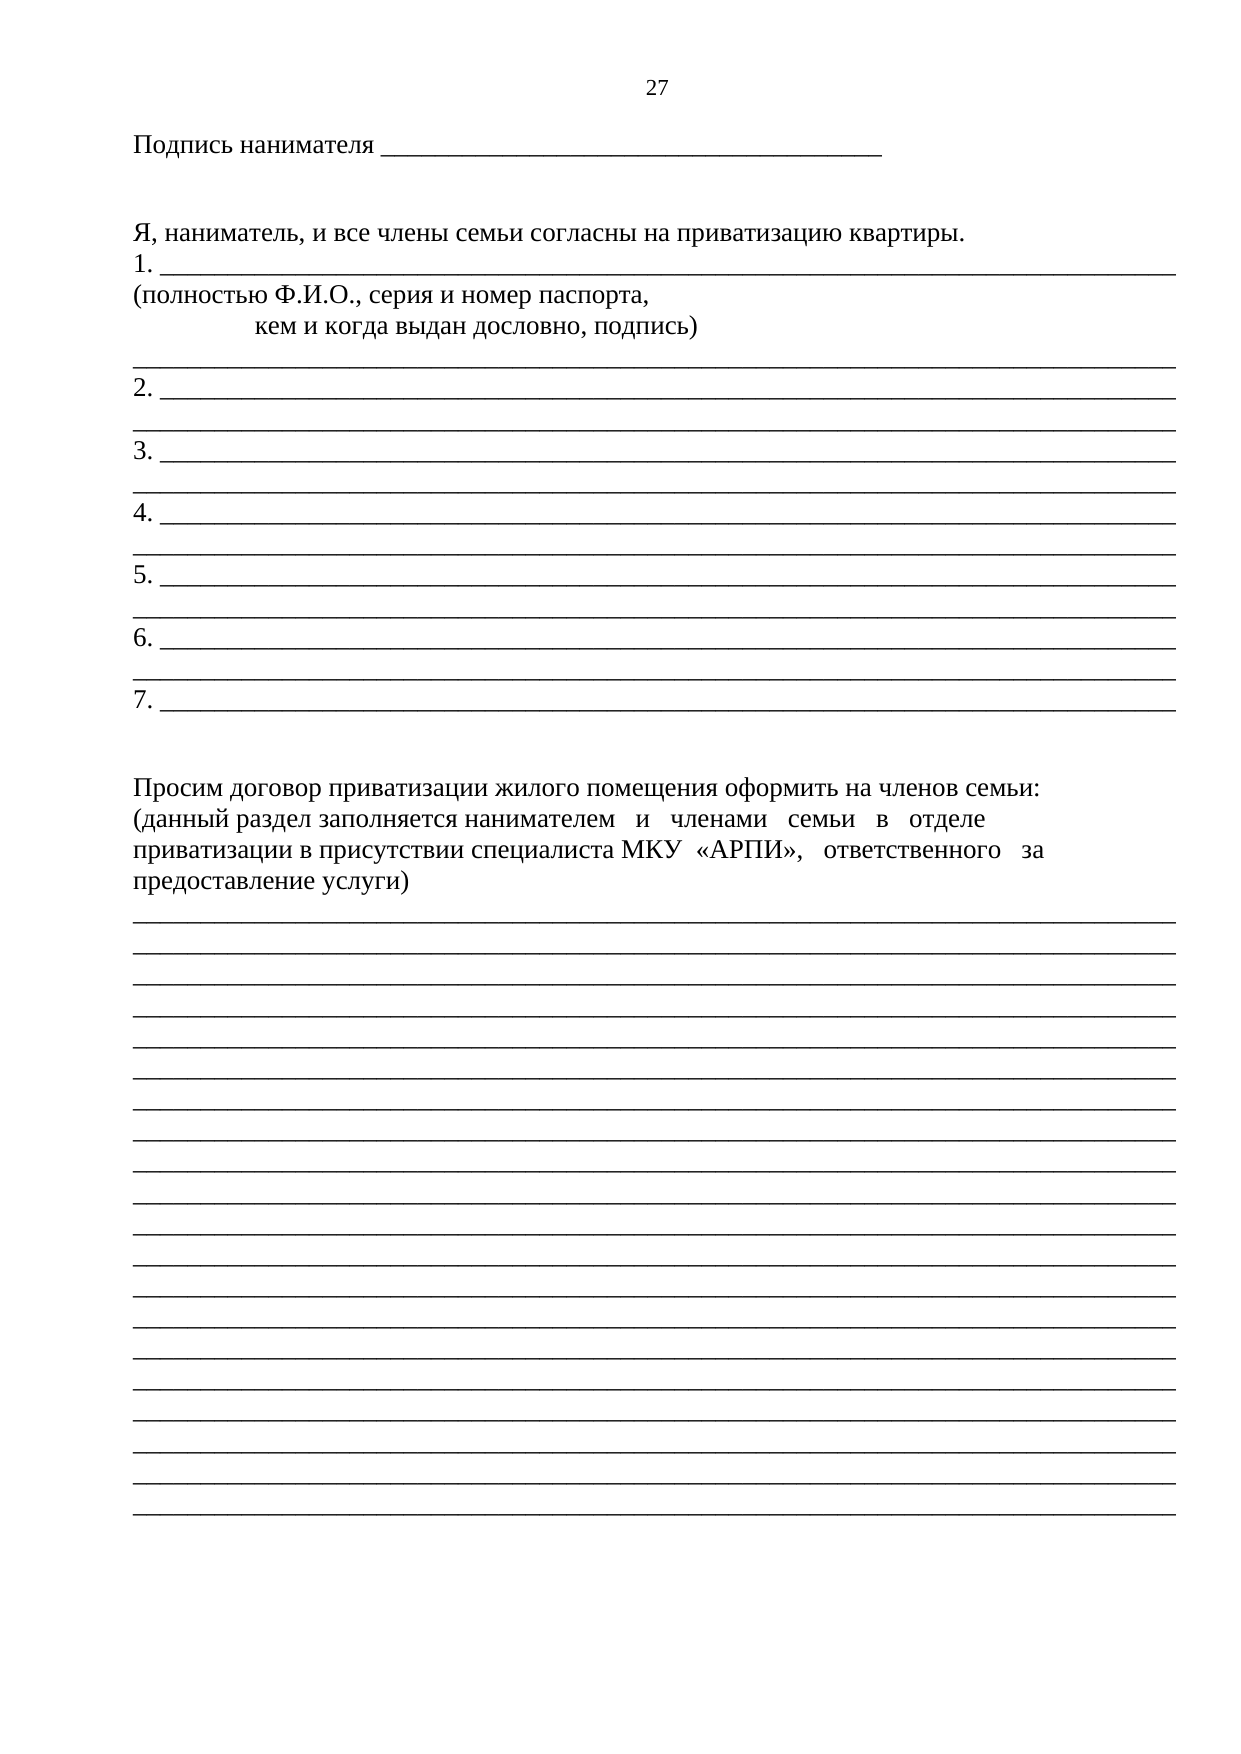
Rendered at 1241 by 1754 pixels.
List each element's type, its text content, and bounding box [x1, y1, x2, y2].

text _____________________________________________________________________________ [133, 1082, 1181, 1113]
text 6. ___________________________________________________________________________ [133, 621, 1181, 652]
text 3. ___________________________________________________________________________ [133, 434, 1181, 465]
text (полностью Ф.И.О., серия и номер паспорта, [133, 278, 1181, 309]
text _____________________________________________________________________________ [133, 1331, 1181, 1362]
text _____________________________________________________________________________ [133, 465, 1181, 496]
text _____________________________________________________________________________ [133, 1487, 1181, 1518]
text 2. ___________________________________________________________________________ [133, 372, 1181, 403]
text _____________________________________________________________________________ [133, 589, 1181, 621]
text 4. ___________________________________________________________________________ [133, 496, 1181, 527]
text _____________________________________________________________________________ [133, 1144, 1181, 1176]
text _____________________________________________________________________________ [133, 1051, 1181, 1082]
text _____________________________________________________________________________ [133, 895, 1181, 926]
text _____________________________________________________________________________ [133, 527, 1181, 558]
text _____________________________________________________________________________ [133, 1020, 1181, 1051]
text _____________________________________________________________________________ [133, 340, 1181, 372]
text _____________________________________________________________________________ [133, 958, 1181, 989]
text 1. ___________________________________________________________________________ [133, 247, 1181, 278]
text кем и когда выдан дословно, подпись) [133, 309, 1181, 340]
text (данный раздел заполняется нанимателем и членами семьи в отделе [133, 802, 1181, 833]
text _____________________________________________________________________________ [133, 1269, 1181, 1300]
text _____________________________________________________________________________ [133, 1113, 1181, 1144]
text _____________________________________________________________________________ [133, 1238, 1181, 1269]
text Подпись нанимателя _____________________________________ [133, 128, 1181, 159]
text приватизации в присутствии специалиста МКУ «АРПИ», ответственного за [133, 833, 1181, 864]
text _____________________________________________________________________________ [133, 1176, 1181, 1207]
text Просим договор приватизации жилого помещения оформить на членов семьи: [133, 771, 1181, 802]
text Я, наниматель, и все члены семьи согласны на приватизацию квартиры. [133, 216, 1181, 247]
text _____________________________________________________________________________ [133, 989, 1181, 1020]
text _____________________________________________________________________________ [133, 1207, 1181, 1238]
text _____________________________________________________________________________ [133, 1425, 1181, 1456]
text 7. ___________________________________________________________________________ [133, 683, 1181, 714]
text _____________________________________________________________________________ [133, 1456, 1181, 1487]
text 5. ___________________________________________________________________________ [133, 558, 1181, 589]
text _____________________________________________________________________________ [133, 652, 1181, 683]
text _____________________________________________________________________________ [133, 1300, 1181, 1331]
text _____________________________________________________________________________ [133, 926, 1181, 958]
text _____________________________________________________________________________ [133, 403, 1181, 434]
text _____________________________________________________________________________ [133, 1394, 1181, 1425]
text _____________________________________________________________________________ [133, 1362, 1181, 1394]
text предоставление услуги) [133, 864, 1181, 895]
